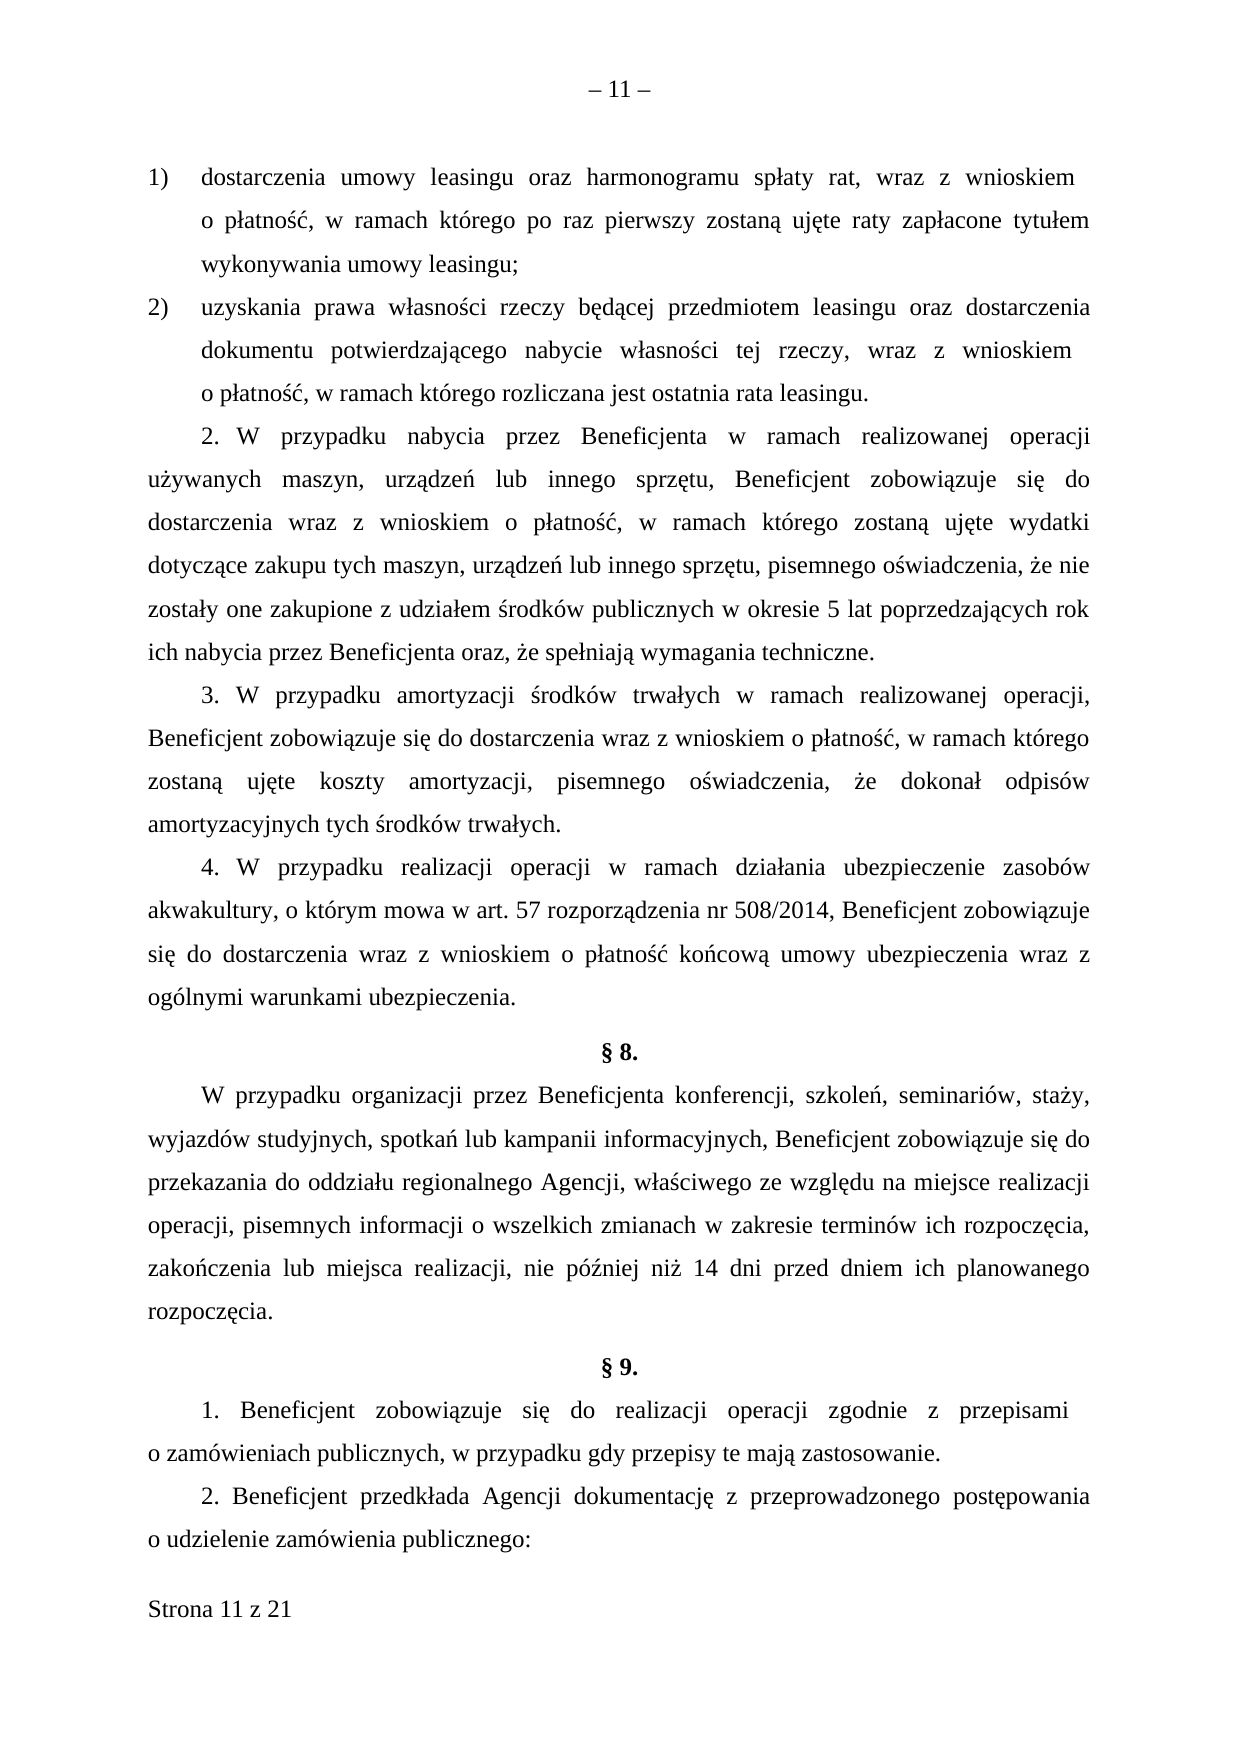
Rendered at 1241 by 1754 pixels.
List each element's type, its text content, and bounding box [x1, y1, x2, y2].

text § 9. [148, 1352, 1091, 1381]
text 1) dostarczenia umowy leasingu oraz harmonogramu spłaty rat, wraz z wnioskiem o płatność, w ramach którego po raz pierwszy zostaną ujęte raty zapłacone tytułem wykonywania umowy leasingu; [148, 162, 1091, 277]
text 1. Beneficjent zobowiązuje się do realizacji operacji zgodnie z przepisami o zamówieniach publicznych, w przypadku gdy przepisy te mają zastosowanie. [148, 1395, 1091, 1467]
text 2. W przypadku nabycia przez Beneficjenta w ramach realizowanej operacji używanych maszyn, urządzeń lub innego sprzętu, Beneficjent zobowiązuje się do dostarczenia wraz z wnioskiem o płatność, w ramach którego zostaną ujęte wydatki dotyczące zakupu tych maszyn, urządzeń lub innego sprzętu, pisemnego oświadczenia, że nie zostały one zakupione z udziałem środków publicznych w okresie 5 lat poprzedzających rok ich nabycia przez Beneficjenta oraz, że spełniają wymagania techniczne. [148, 421, 1091, 666]
text 3. W przypadku amortyzacji środków trwałych w ramach realizowanej operacji, Beneficjent zobowiązuje się do dostarczenia wraz z wnioskiem o płatność, w ramach którego zostaną ujęte koszty amortyzacji, pisemnego oświadczenia, że dokonał odpisów amortyzacyjnych tych środków trwałych. [148, 680, 1091, 838]
text 2) uzyskania prawa własności rzeczy będącej przedmiotem leasingu oraz dostarczenia dokumentu potwierdzającego nabycie własności tej rzeczy, wraz z wnioskiem o płatność, w ramach którego rozliczana jest ostatnia rata leasingu. [148, 292, 1091, 407]
text 2. Beneficjent przedkłada Agencji dokumentację z przeprowadzonego postępowania o udzielenie zamówienia publicznego: [148, 1481, 1091, 1553]
text § 8. [148, 1037, 1091, 1066]
text 4. W przypadku realizacji operacji w ramach działania ubezpieczenie zasobów akwakultury, o którym mowa w art. 57 rozporządzenia nr 508/2014, Beneficjent zobowiązuje się do dostarczenia wraz z wnioskiem o płatność końcową umowy ubezpieczenia wraz z ogólnymi warunkami ubezpieczenia. [148, 852, 1091, 1011]
text W przypadku organizacji przez Beneficjenta konferencji, szkoleń, seminariów, staży, wyjazdów studyjnych, spotkań lub kampanii informacyjnych, Beneficjent zobowiązuje się do przekazania do oddziału regionalnego Agencji, właściwego ze względu na miejsce realizacji operacji, pisemnych informacji o wszelkich zmianach w zakresie terminów ich rozpoczęcia, zakończenia lub miejsca realizacji, nie później niż 14 dni przed dniem ich planowanego rozpoczęcia. [148, 1081, 1091, 1325]
